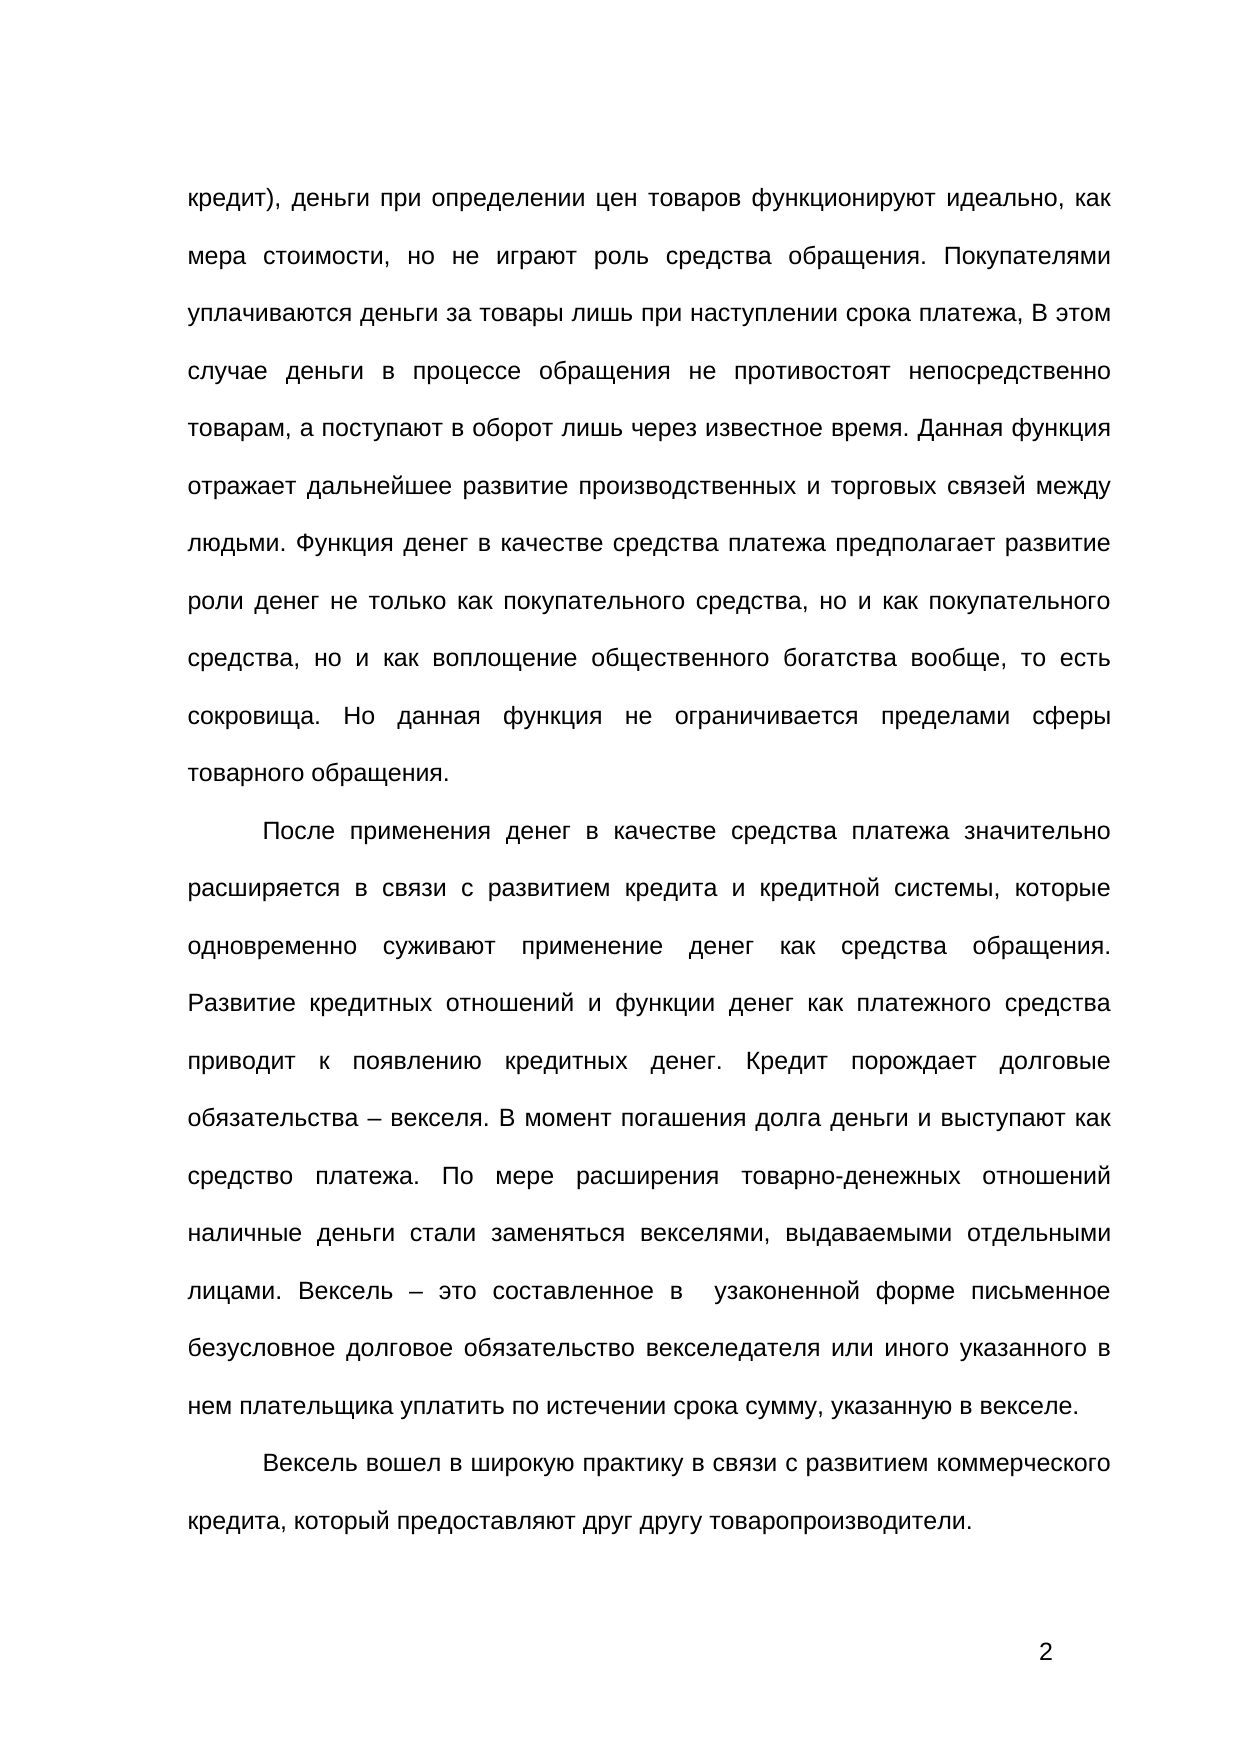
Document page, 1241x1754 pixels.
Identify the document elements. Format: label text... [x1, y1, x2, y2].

text Вексель вошел в широкую практику в связи с развитием коммерческого кредита, который предоставляют друг другу товаропроизводители. [187, 1448, 1112, 1534]
text После применения денег в качестве средства платежа значительно расширяется в связи с развитием кредита и кредитной системы, которые одновременно суживают применение денег как средства обращения. Развитие кредитных отношений и функции денег как платежного средства приводит к появлению кредитных денег. Кредит порождает долговые обязательства – векселя. В момент погашения долга деньги и выступают как средство платежа. По мере расширения товарно-денежных отношений наличные деньги стали заменяться векселями, выдаваемыми отдельными лицами. Вексель – это составленное в узаконенной форме письменное безусловное долговое обязательство векселедателя или иного указанного в нем плательщика уплатить по истечении срока сумму, указанную в векселе. [187, 816, 1112, 1419]
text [187, 183, 1112, 787]
